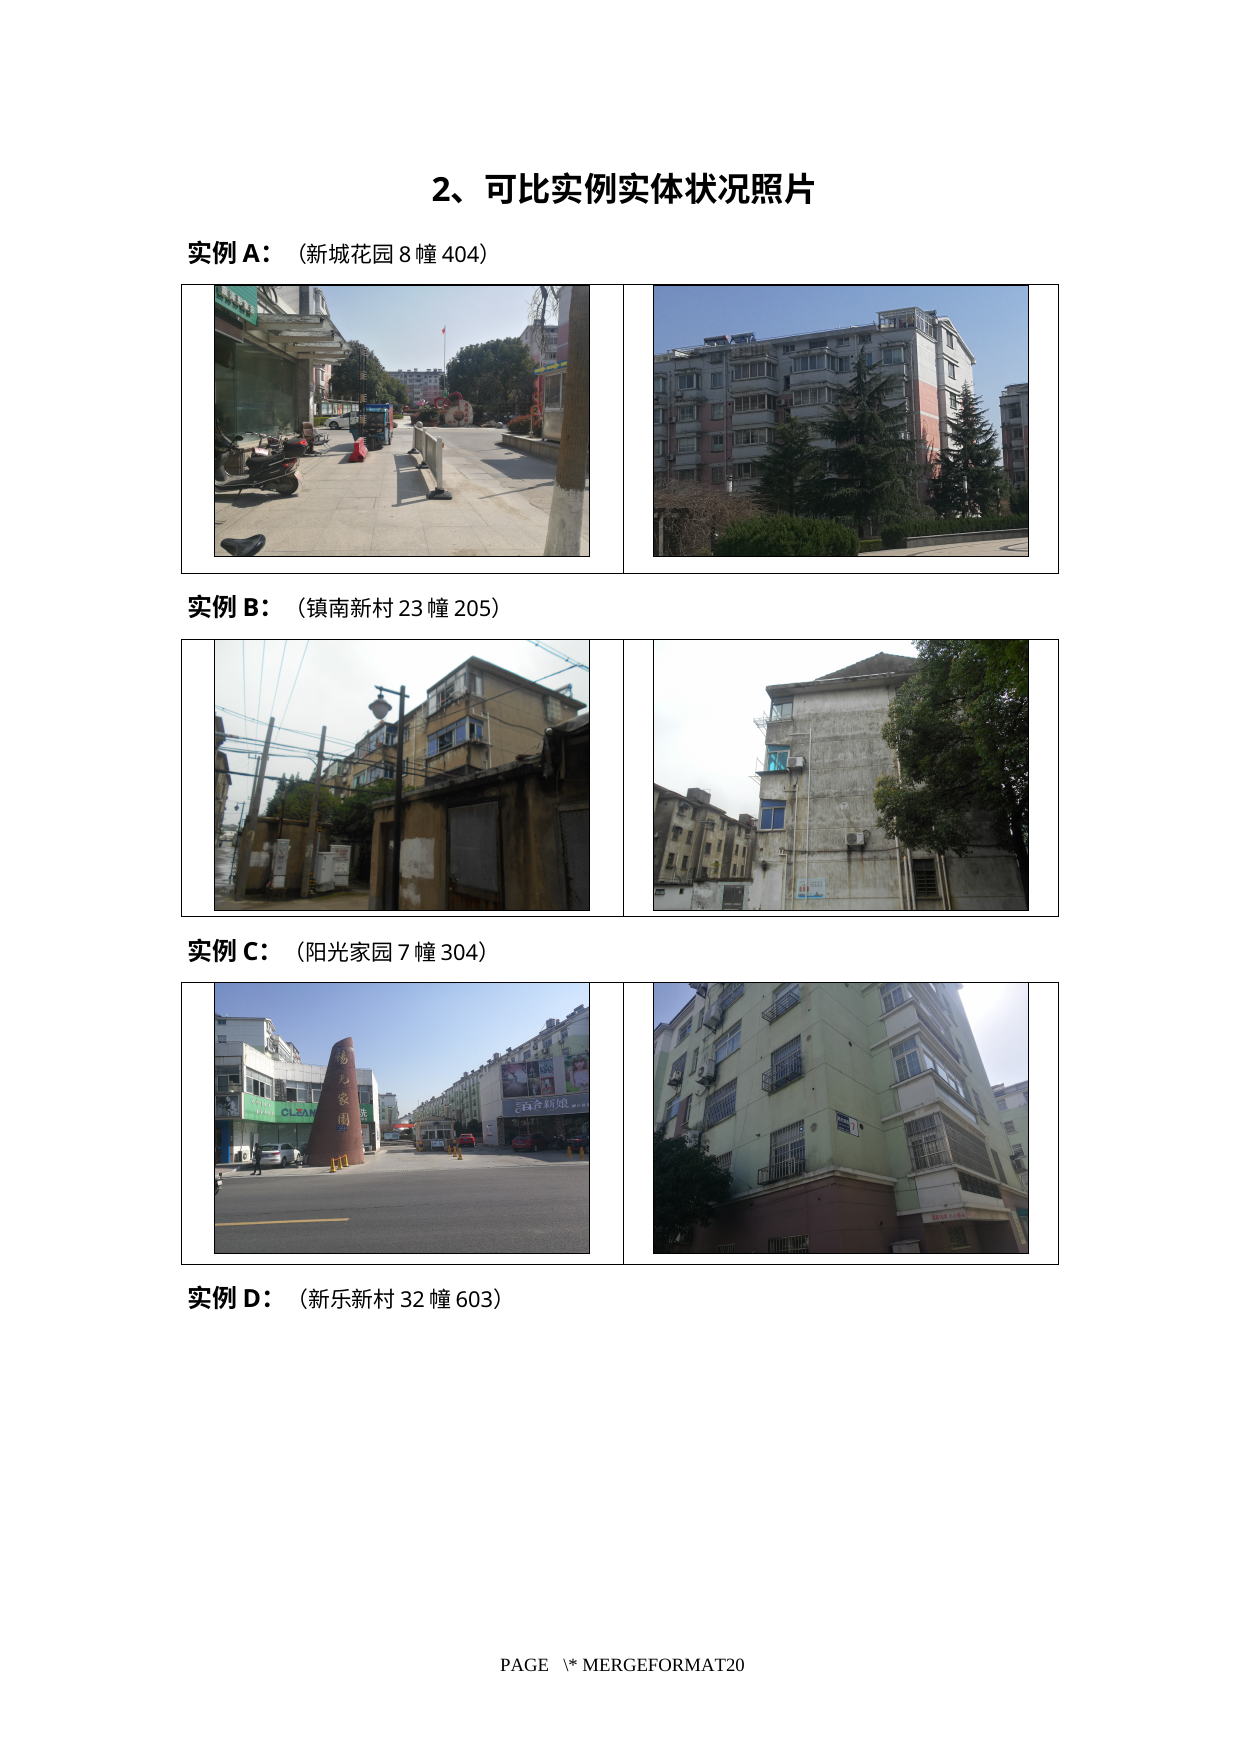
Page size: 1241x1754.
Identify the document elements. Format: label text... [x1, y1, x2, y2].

picture [654, 983, 1028, 1253]
picture [215, 640, 589, 910]
table_header [182, 983, 623, 1263]
text 实例A：（新城花园8幢404） [187, 219, 1053, 284]
picture [215, 286, 589, 556]
table_header [182, 640, 623, 916]
table_header [182, 285, 623, 572]
text 实例C：（阳光家园7幢304） [187, 917, 1053, 982]
table_header [624, 285, 1058, 572]
table_header [624, 640, 1058, 916]
picture [215, 983, 589, 1253]
picture [654, 640, 1028, 910]
text 2、可比实例实体状况照片 [187, 154, 1053, 219]
picture [654, 286, 1028, 556]
text 实例D：（新乐新村32幢603） [187, 1265, 1053, 1329]
text 实例B：（镇南新村23幢205） [187, 574, 1053, 638]
table_header [624, 983, 1058, 1263]
